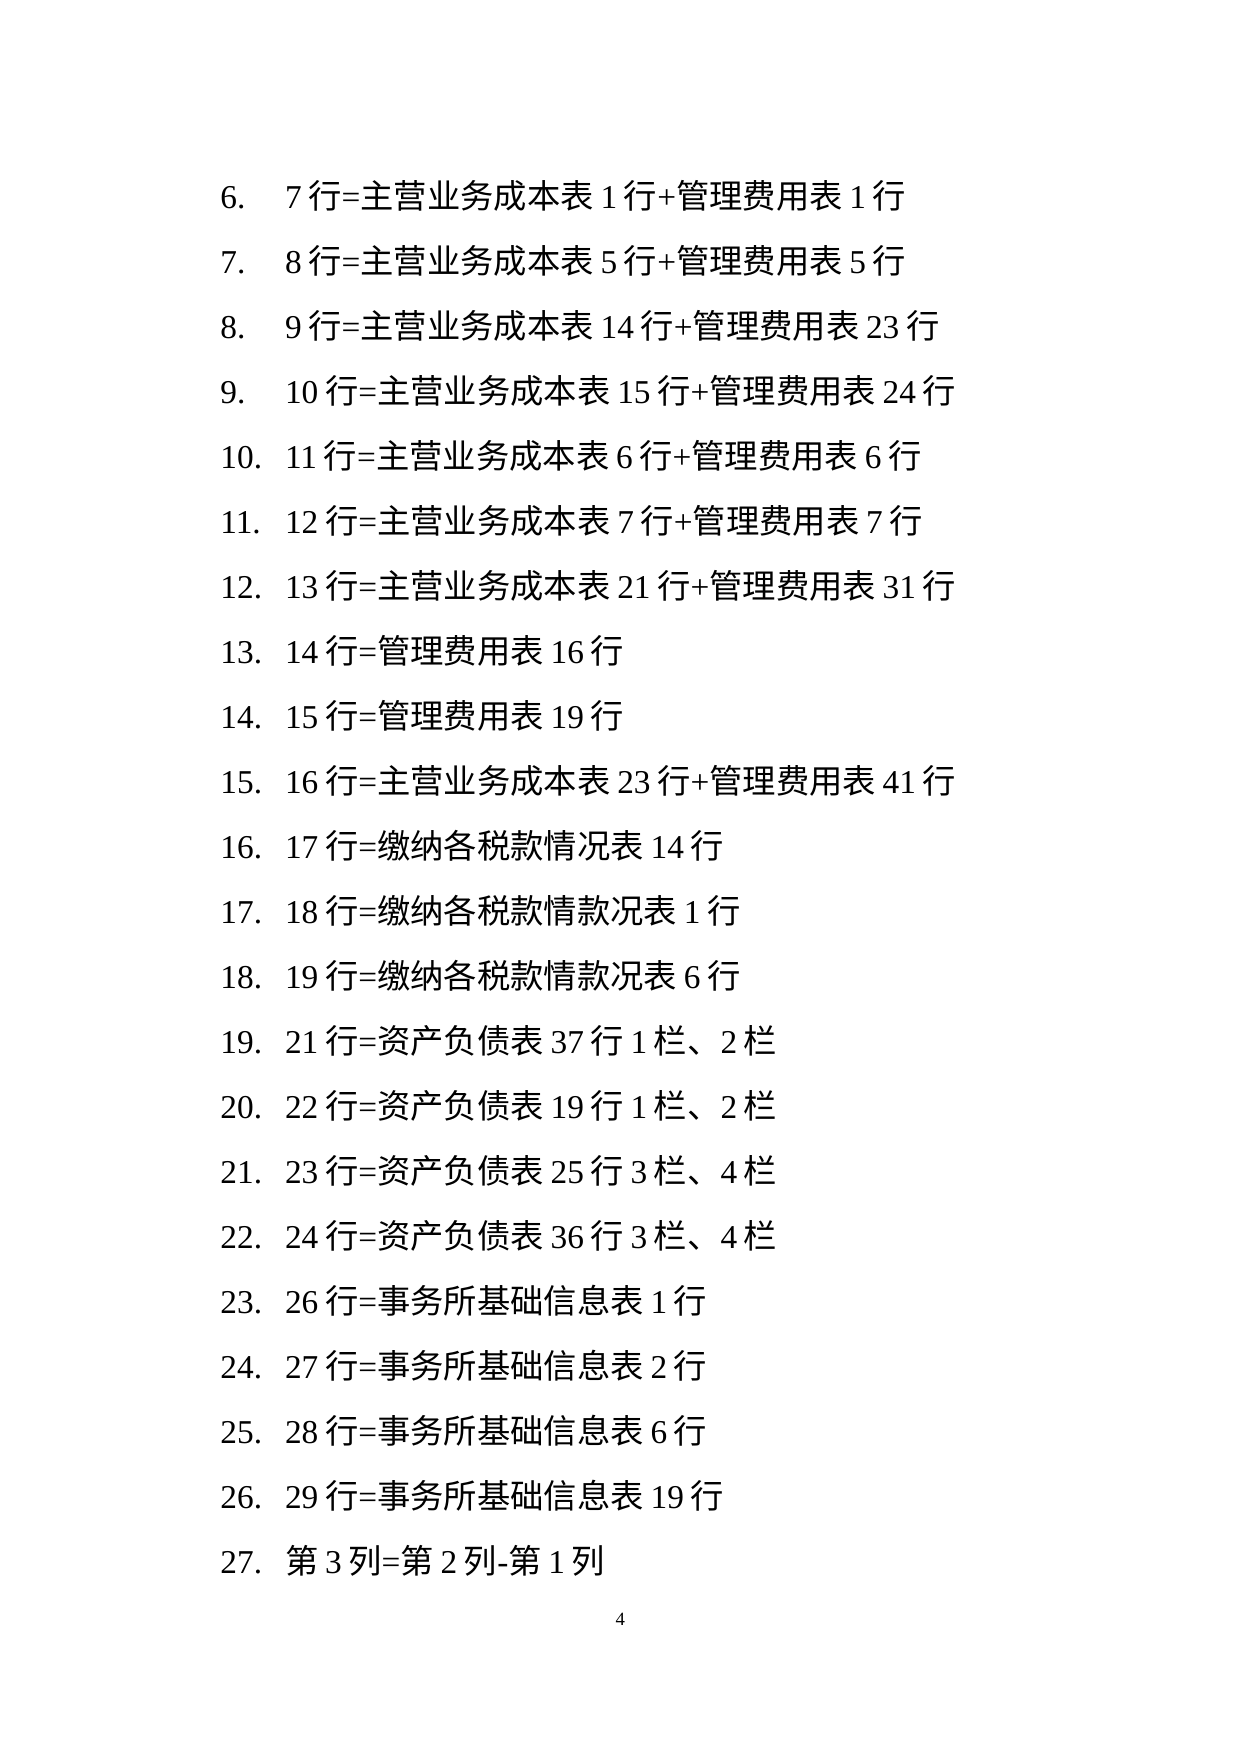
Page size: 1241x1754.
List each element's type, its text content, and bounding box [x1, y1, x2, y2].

list 24行=资产负债表36行3栏、4栏 [153, 1202, 1087, 1267]
list 13行=主营业务成本表21行+管理费用表31行 [153, 552, 1087, 617]
list 23行=资产负债表25行3栏、4栏 [153, 1137, 1087, 1202]
list 29行=事务所基础信息表19行 [153, 1462, 1087, 1527]
list 15行=管理费用表19行 [153, 682, 1087, 747]
list 14行=管理费用表16行 [153, 617, 1087, 682]
list 19行=缴纳各税款情款况表6行 [153, 942, 1087, 1007]
list 26行=事务所基础信息表1行 [153, 1267, 1087, 1332]
list 11行=主营业务成本表6行+管理费用表6行 [153, 422, 1087, 487]
list 8行=主营业务成本表5行+管理费用表5行 [153, 227, 1087, 292]
list 第3列=第2列-第1列 [153, 1527, 1087, 1592]
list 16行=主营业务成本表23行+管理费用表41行 [153, 747, 1087, 812]
list 17行=缴纳各税款情况表14行 [153, 812, 1087, 877]
list 12行=主营业务成本表7行+管理费用表7行 [153, 487, 1087, 552]
list 22行=资产负债表19行1栏、2栏 [153, 1072, 1087, 1137]
list 27行=事务所基础信息表2行 [153, 1332, 1087, 1397]
list 18行=缴纳各税款情款况表1行 [153, 877, 1087, 942]
list 10行=主营业务成本表15行+管理费用表24行 [153, 357, 1087, 422]
list 21行=资产负债表37行1栏、2栏 [153, 1007, 1087, 1072]
list 28行=事务所基础信息表6行 [153, 1397, 1087, 1462]
list 7行=主营业务成本表1行+管理费用表1行 [153, 162, 1087, 227]
list 9行=主营业务成本表14行+管理费用表23行 [153, 292, 1087, 357]
